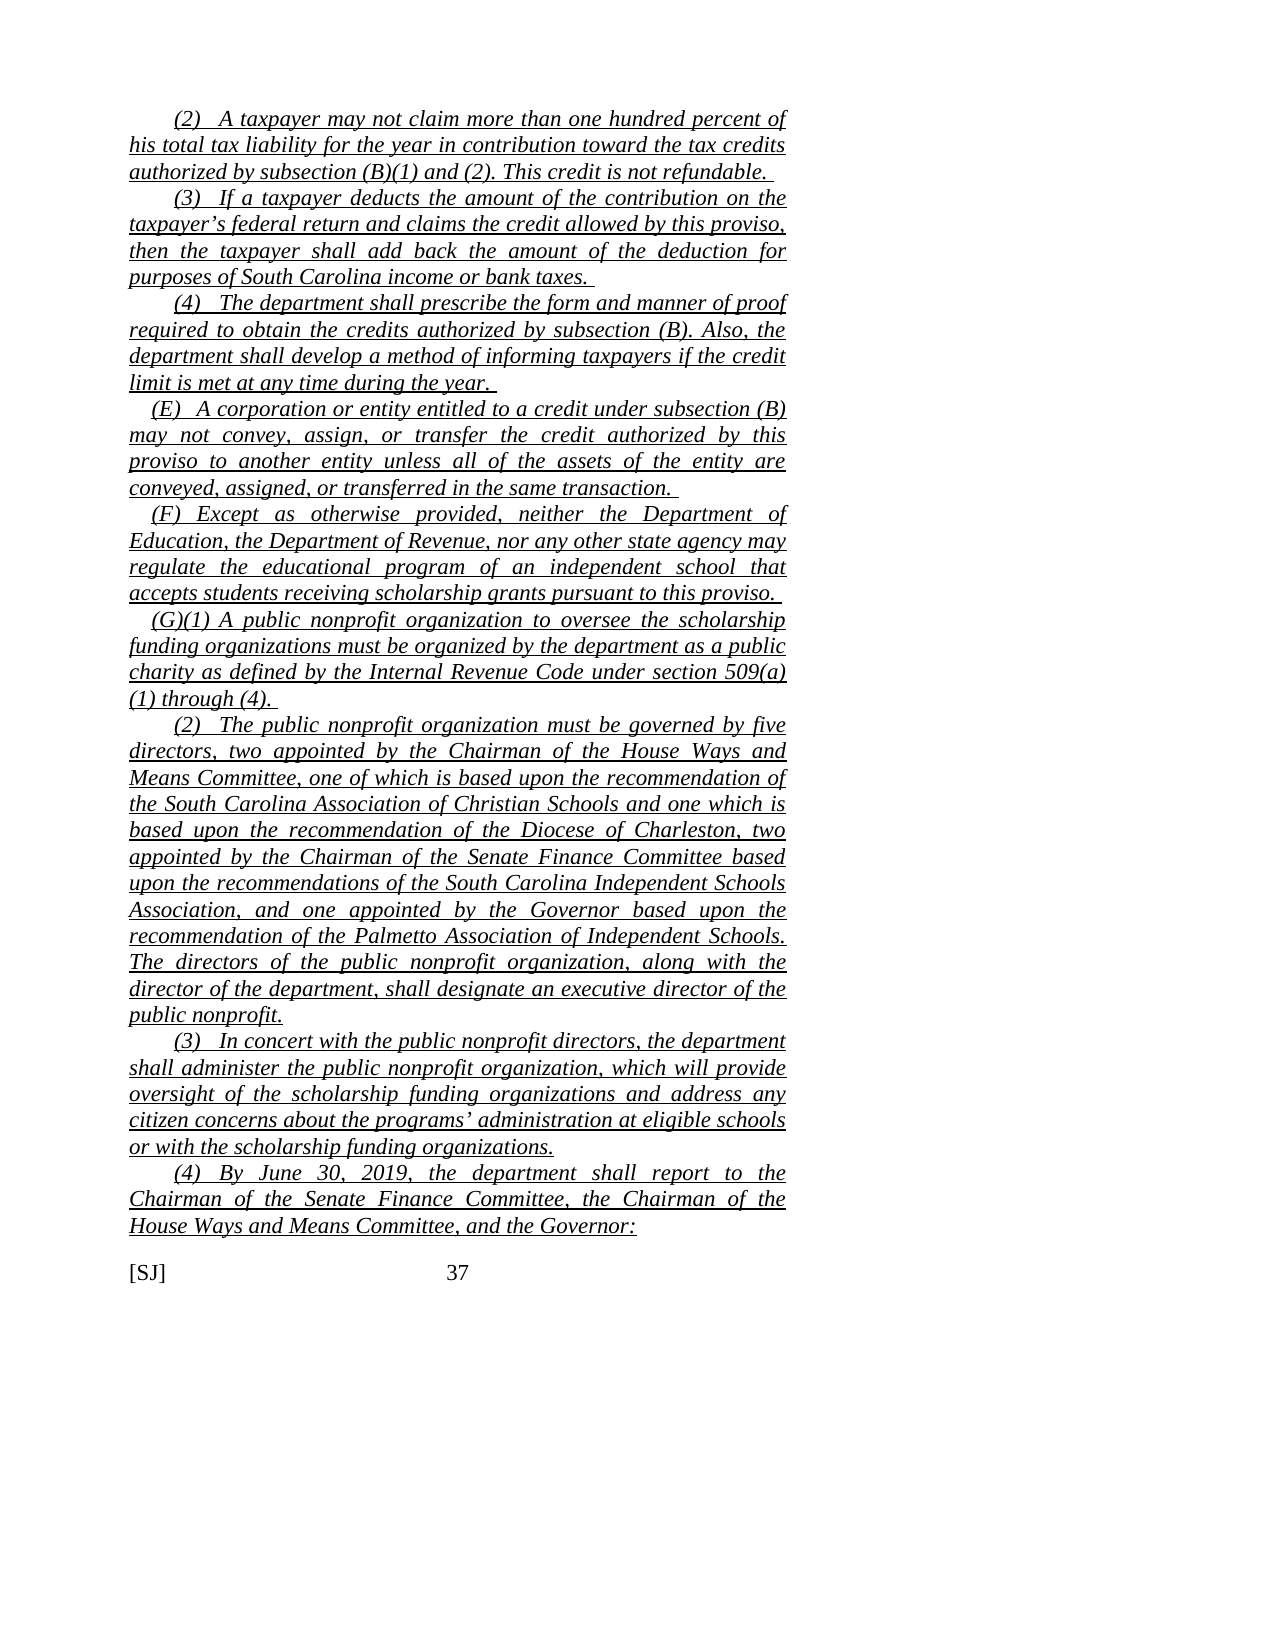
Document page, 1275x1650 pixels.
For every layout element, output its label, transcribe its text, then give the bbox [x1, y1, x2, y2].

text (4) The department shall prescribe the form and manner of proof required to obtain the credits authorized by subsection (B). Also, the department shall develop a method of informing taxpayers if the credit limit is met at any time during the year. [129, 289, 789, 395]
text (F) Except as otherwise provided, neither the Department of Education, the Department of Revenue, nor any other state agency may regulate the educational program of an independent school that accepts students receiving scholarship grants pursuant to this proviso. [129, 500, 789, 606]
text (3) In concert with the public nonprofit directors, the department shall administer the public nonprofit organization, which will provide oversight of the scholarship funding organizations and address any citizen concerns about the programs’ administration at eligible schools or with the scholarship funding organizations. [129, 1027, 789, 1159]
text (3) If a taxpayer deducts the amount of the contribution on the taxpayer’s federal return and claims the credit allowed by this proviso, then the taxpayer shall add back the amount of the deduction for purposes of South Carolina income or bank taxes. [129, 184, 789, 289]
text (E) A corporation or entity entitled to a credit under subsection (B) may not convey, assign, or transfer the credit authorized by this proviso to another entity unless all of the assets of the entity are conveyed, assigned, or transferred in the same transaction. [129, 395, 789, 500]
text (4) By June 30, 2019, the department shall report to the Chairman of the Senate Finance Committee, the Chairman of the House Ways and Means Committee, and the Governor: [129, 1159, 789, 1238]
text (2) A taxpayer may not claim more than one hundred percent of his total tax liability for the year in contribution toward the tax credits authorized by subsection (B)(1) and (2). This credit is not refundable. [129, 105, 789, 184]
text (G)(1) A public nonprofit organization to oversee the scholarship funding organizations must be organized by the department as a public charity as defined by the Internal Revenue Code under section 509(a)(1) through (4). [129, 606, 789, 711]
text (2) The public nonprofit organization must be governed by five directors, two appointed by the Chairman of the House Ways and Means Committee, one of which is based upon the recommendation of the South Carolina Association of Christian Schools and one which is based upon the recommendation of the Diocese of Charleston, two appointed by the Chairman of the Senate Finance Committee based upon the recommendations of the South Carolina Independent Schools Association, and one appointed by the Governor based upon the recommendation of the Palmetto Association of Independent Schools. The directors of the public nonprofit organization, along with the director of the department, shall designate an executive director of the public nonprofit. [129, 711, 789, 1027]
